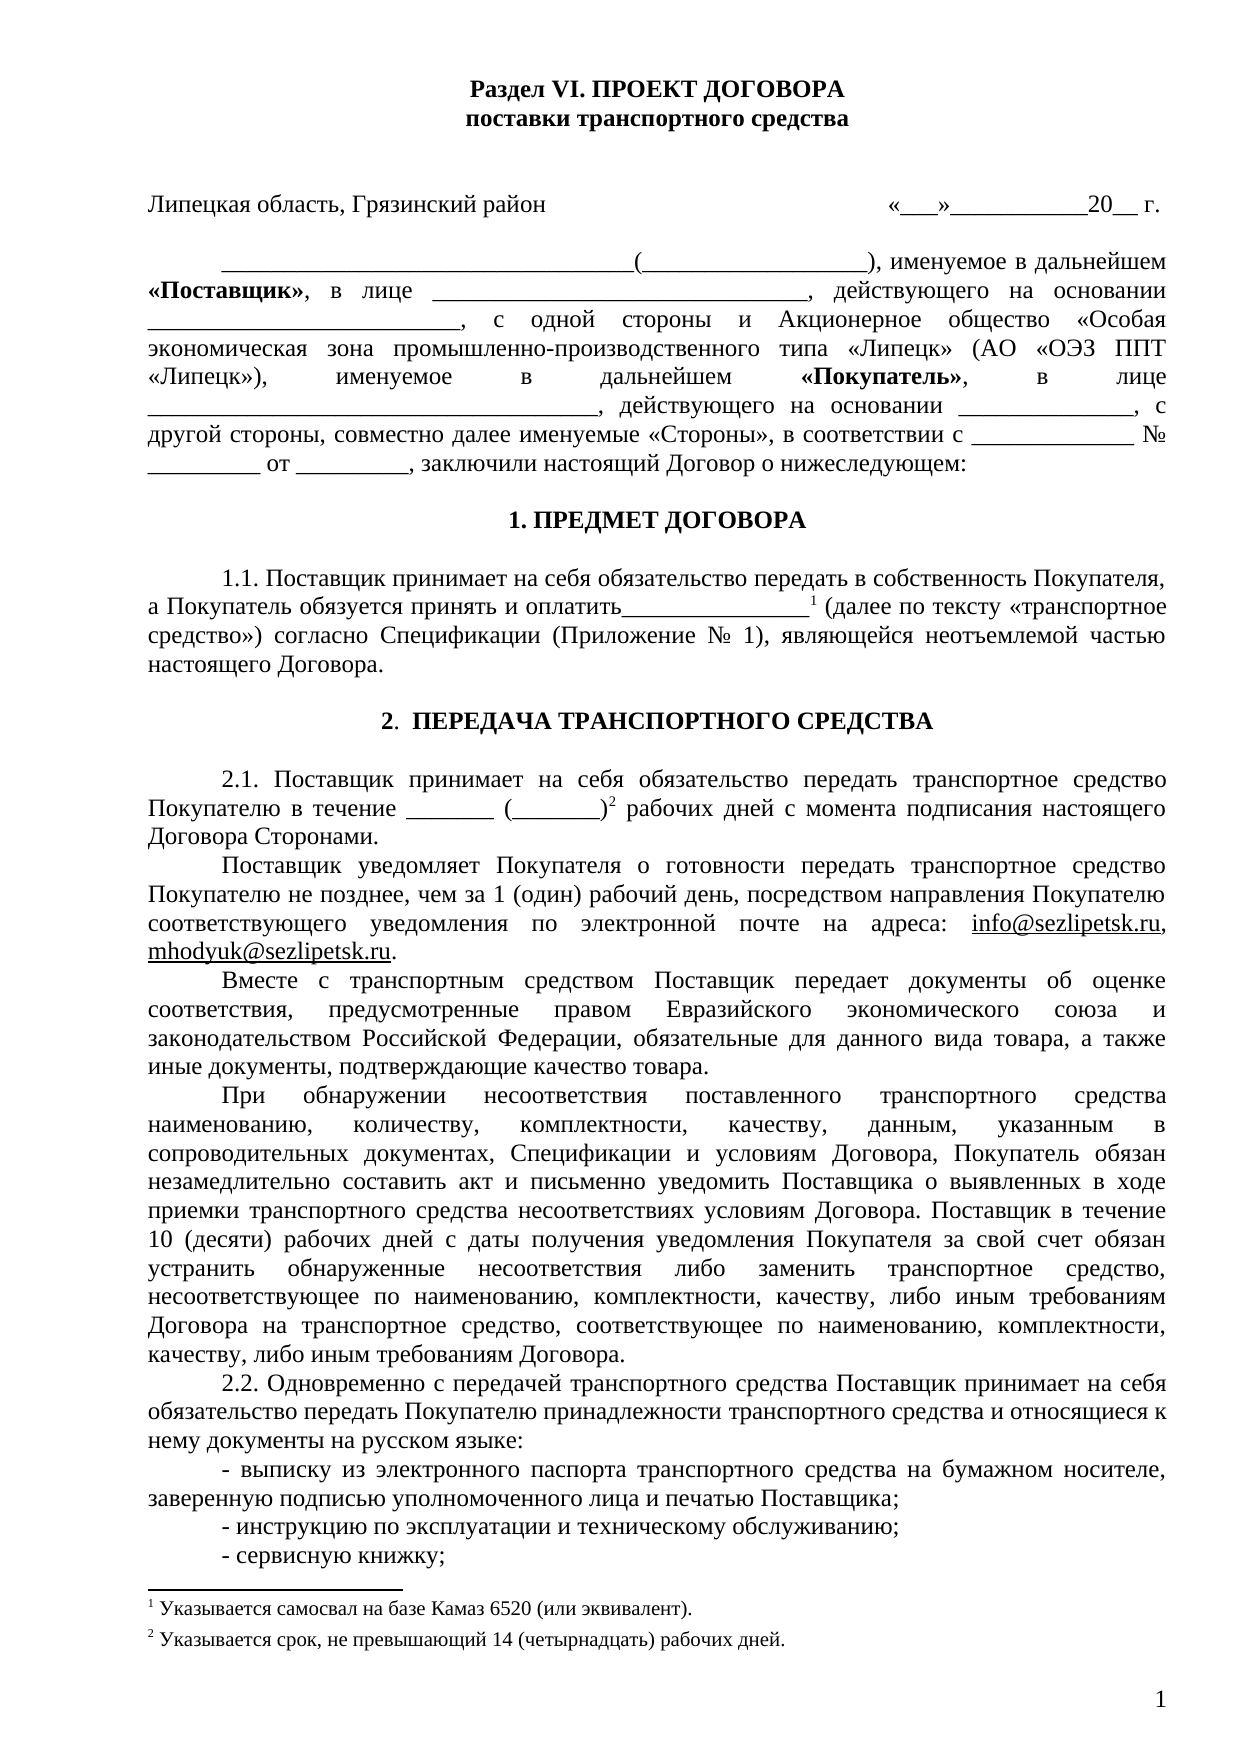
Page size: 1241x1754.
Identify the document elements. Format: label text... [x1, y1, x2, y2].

text _________________________________(__________________), именуемое в дальнейшем «Поставщик», в лице ______________________________, действующего на основании _________________________, с одной стороны и Акционерное общество «Особая экономическая зона промышленно-производственного типа «Липецк» (АО «ОЭЗ ППТ «Липецк»), именуемое в дальнейшем «Покупатель», в лице ____________________________________, действующего на основании ______________, с другой стороны, совместно далее именуемые «Стороны», в соответствии с _____________ № _________ от _________, заключили настоящий Договор о нижеследующем: [148, 246, 1167, 476]
text Поставщик уведомляет Покупателя о готовности передать транспортное средство Покупателю не позднее, чем за 1 (один) рабочий день, посредством направления Покупателю соответствующего уведомления по электронной почте на адреса: info@sezlipetsk.ru, mhodyuk@sezlipetsk.ru. [148, 850, 1167, 965]
text 2.1. Поставщик принимает на себя обязательство передать транспортное средство Покупателю в течение _______ (_______) рабочих дней с момента подписания настоящего Договора Сторонами. [148, 764, 1167, 850]
text 2. ПЕРЕДАЧА ТРАНСПОРТНОГО СРЕДСТВА [148, 706, 1167, 735]
text - инструкцию по эксплуатации и техническому обслуживанию; [148, 1511, 1167, 1540]
text 1. ПРЕДМЕТ ДОГОВОРА [148, 505, 1167, 534]
text 2.2. Одновременно с передачей транспортного средства Поставщик принимает на себя обязательство передать Покупателю принадлежности транспортного средства и относящиеся к нему документы на русском языке: [148, 1368, 1167, 1454]
text поставки транспортного средства [148, 103, 1167, 131]
text Вместе с транспортным средством Поставщик передает документы об оценке соответствия, предусмотренные правом Евразийского экономического союза и законодательством Российской Федерации, обязательные для данного вида товара, а также иные документы, подтверждающие качество товара. [148, 965, 1167, 1080]
text Липецкая область, Грязинский район «___»___________20__ г. [148, 189, 1167, 218]
text - выписку из электронного паспорта транспортного средства на бумажном носителе, заверенную подписью уполномоченного лица и печатью Поставщика; [148, 1454, 1167, 1511]
text - сервисную книжку; [148, 1540, 1167, 1569]
text Раздел VI. ПРОЕКТ ДОГОВОРА [148, 74, 1167, 103]
text 1.1. Поставщик принимает на себя обязательство передать в собственность Покупателя, а Покупатель обязуется принять и оплатить_______________ (далее по тексту «транспортное средство») согласно Спецификации (Приложение № 1), являющейся неотъемлемой частью настоящего Договора. [148, 563, 1167, 678]
text При обнаружении несоответствия поставленного транспортного средства наименованию, количеству, комплектности, качеству, данным, указанным в сопроводительных документах, Спецификации и условиям Договора, Покупатель обязан незамедлительно составить акт и письменно уведомить Поставщика о выявленных в ходе приемки транспортного средства несоответствиях условиям Договора. Поставщик в течение 10 (десяти) рабочих дней с даты получения уведомления Покупателя за свой счет обязан устранить обнаруженные несоответствия либо заменить транспортное средство, несоответствующее по наименованию, комплектности, качеству, либо иным требованиям Договора на транспортное средство, соответствующее по наименованию, комплектности, качеству, либо иным требованиям Договора. [148, 1080, 1167, 1368]
